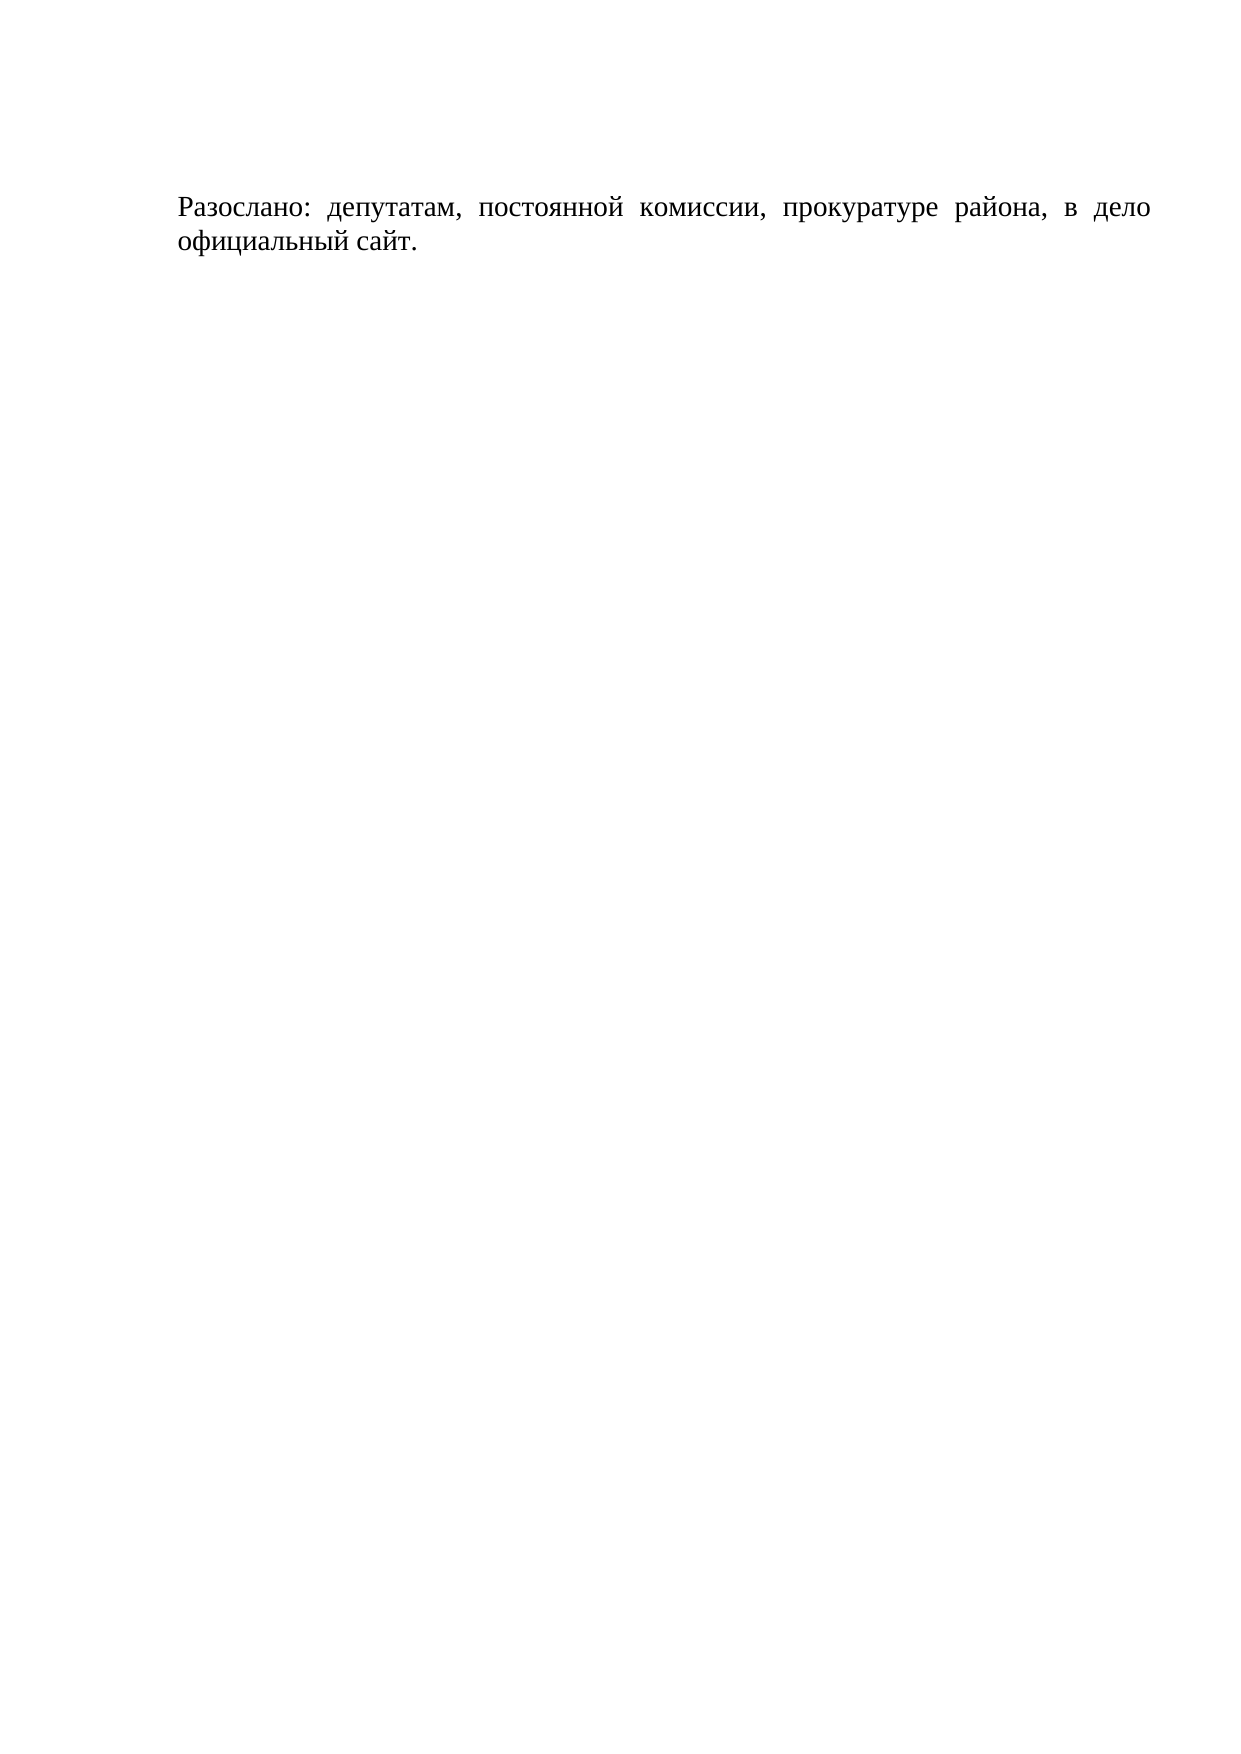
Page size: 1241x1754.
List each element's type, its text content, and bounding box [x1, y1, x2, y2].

text Разослано: депутатам, постоянной комиссии, прокуратуре района, в дело официальный сайт. [177, 189, 1152, 256]
